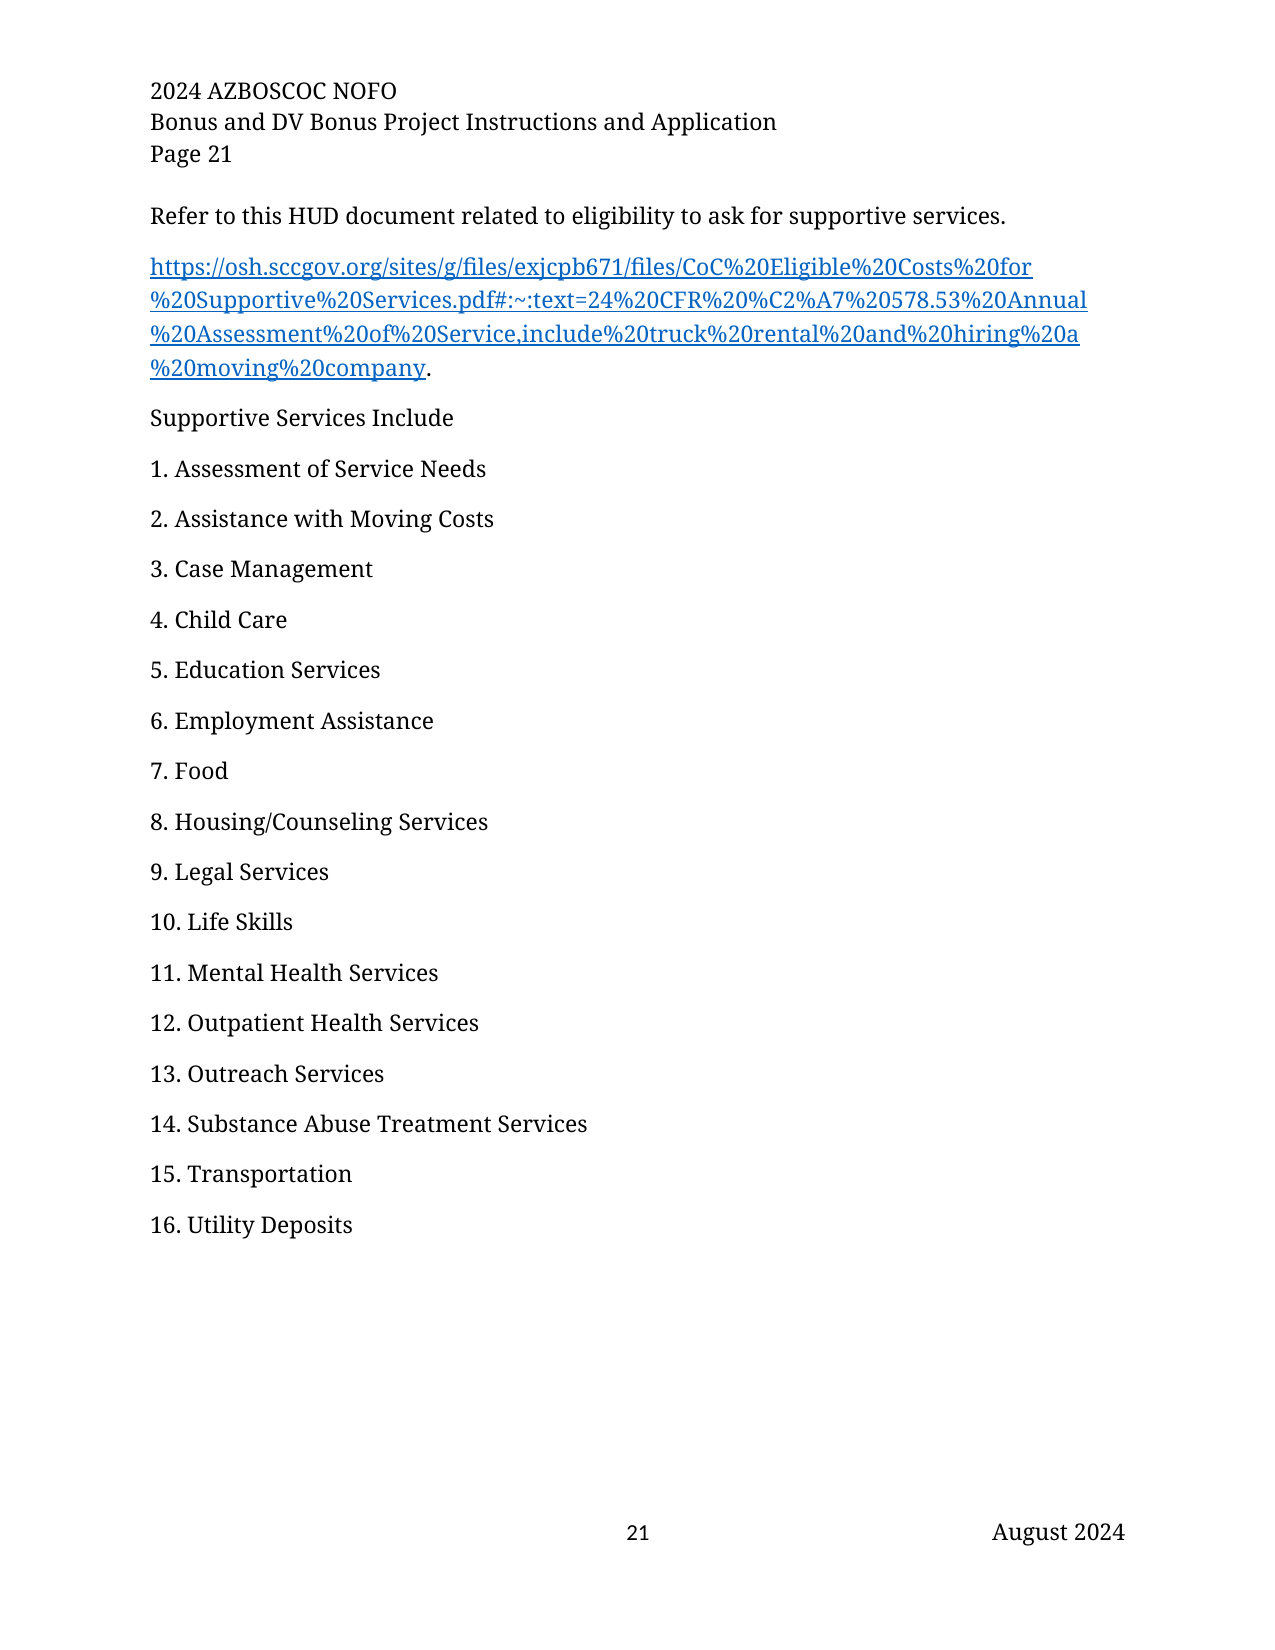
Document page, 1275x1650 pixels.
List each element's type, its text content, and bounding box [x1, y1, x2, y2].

text 11. Mental Health Services [150, 957, 1162, 988]
text 1. Assessment of Service Needs [150, 452, 1162, 484]
text 7. Food [150, 755, 1162, 786]
text 9. Legal Services [150, 856, 1162, 887]
text Supportive Services Include [150, 402, 1162, 433]
text 15. Transportation [150, 1158, 1162, 1189]
text 4. Child Care [150, 604, 1162, 635]
text 8. Housing/Counseling Services [150, 805, 1162, 837]
text 10. Life Skills [150, 906, 1162, 937]
text 12. Outpatient Health Services [150, 1007, 1162, 1038]
text 14. Substance Abuse Treatment Services [150, 1108, 1162, 1139]
text Refer to this HUD document related to eligibility to ask for supportive services. [150, 200, 1162, 231]
text 2. Assistance with Moving Costs [150, 503, 1162, 534]
text https://osh.sccgov.org/sites/g/files/exjcpb671/files/CoC%20Eligible%20Costs%20for%20Supportive%20Services.pdf#:~:text=24%20CFR%20%C2%A7%20578.53%20Annual%20Assessment%20of%20Service,include%20truck%20rental%20and%20hiring%20a%20moving%20company. [150, 250, 1162, 383]
text 3. Case Management [150, 553, 1162, 584]
text 13. Outreach Services [150, 1057, 1162, 1089]
text 6. Employment Assistance [150, 704, 1162, 736]
text 16. Utility Deposits [150, 1209, 1162, 1240]
text 5. Education Services [150, 654, 1162, 685]
